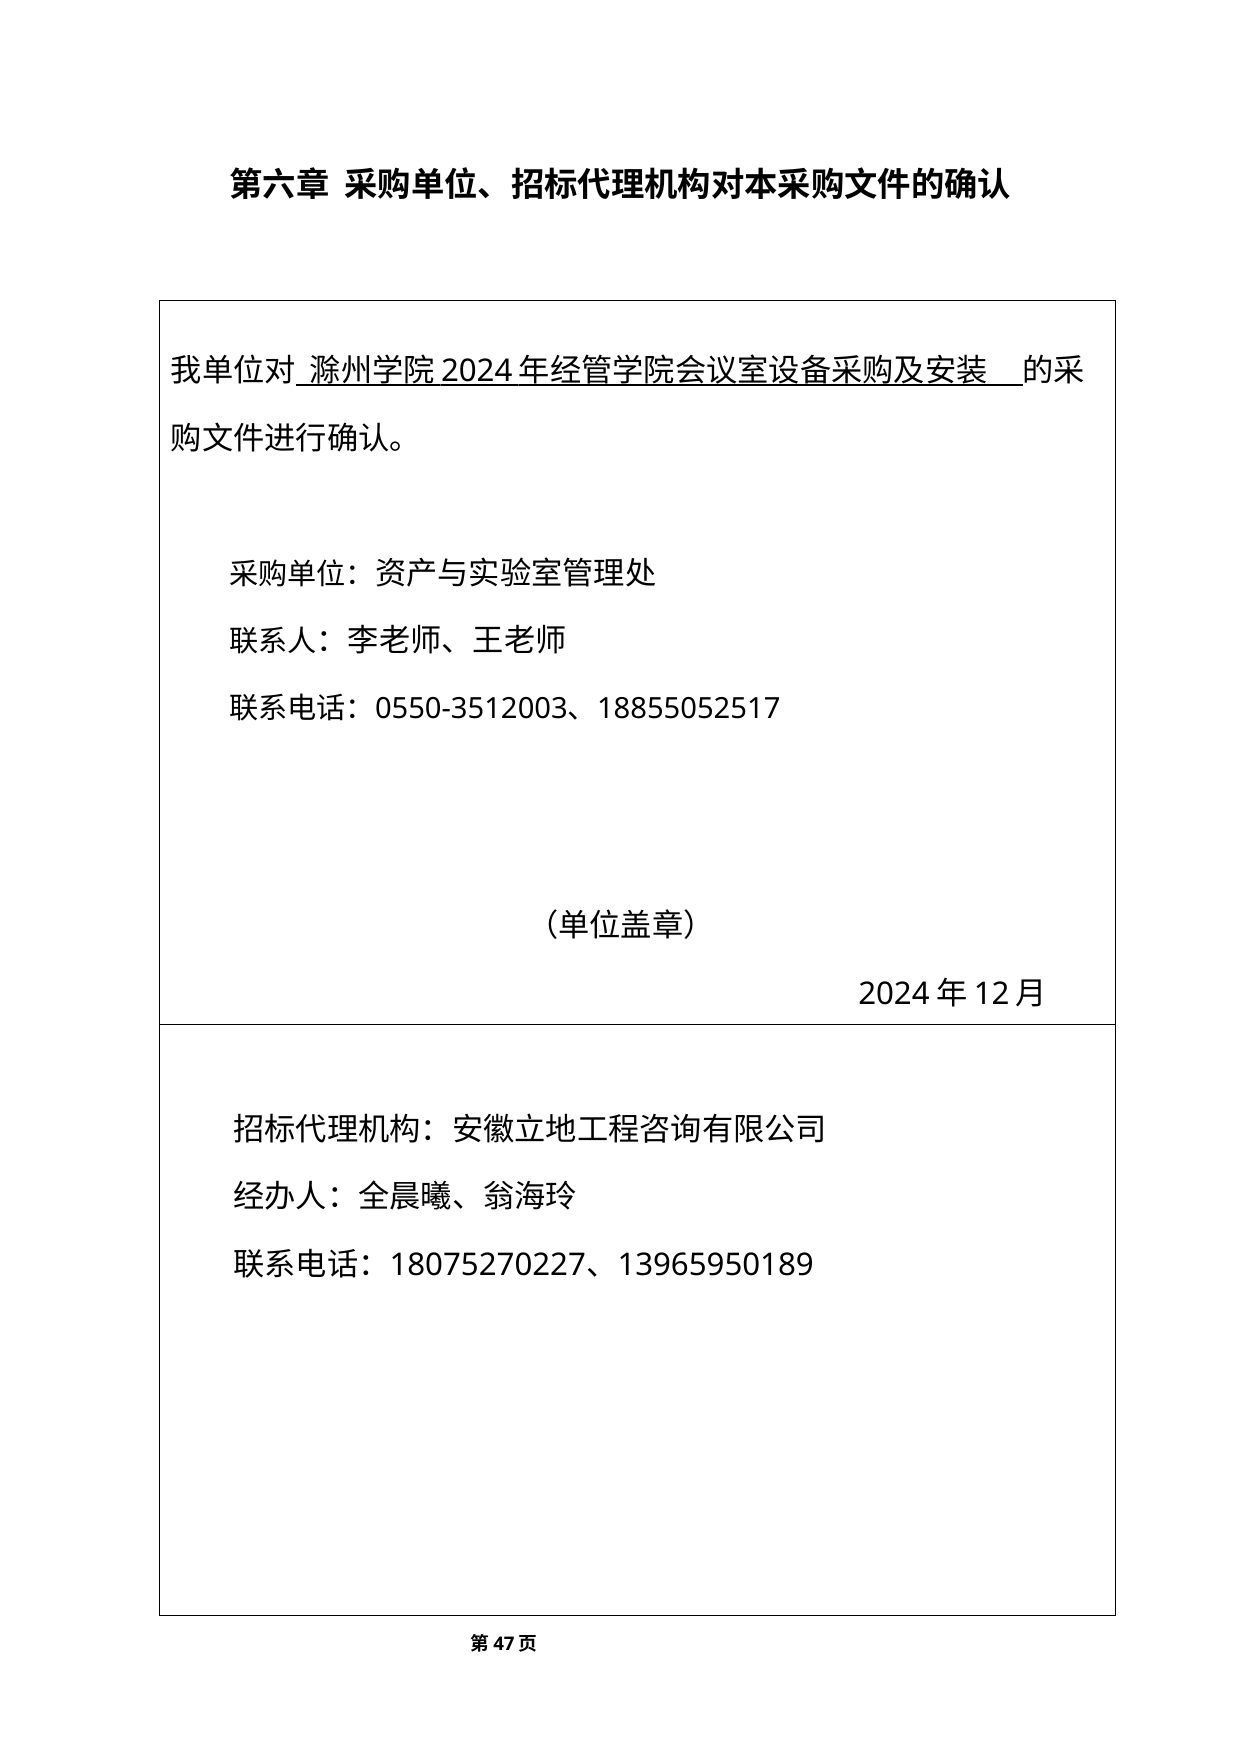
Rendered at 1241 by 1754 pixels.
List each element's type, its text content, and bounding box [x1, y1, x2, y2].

table_header 我单位对 滁州学院2024年经管学院会议室设备采购及安装 的采购文件进行确认。 采购单位：资产与实验室管理处 联系人：李老师、王老师 联系电话：0550-3512003、18855052517 （单位盖章） 2024年12月 [160, 301, 1115, 1024]
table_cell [160, 1025, 1115, 1615]
text 第六章 采购单位、招标代理机构对本采购文件的确认 [148, 148, 1093, 215]
